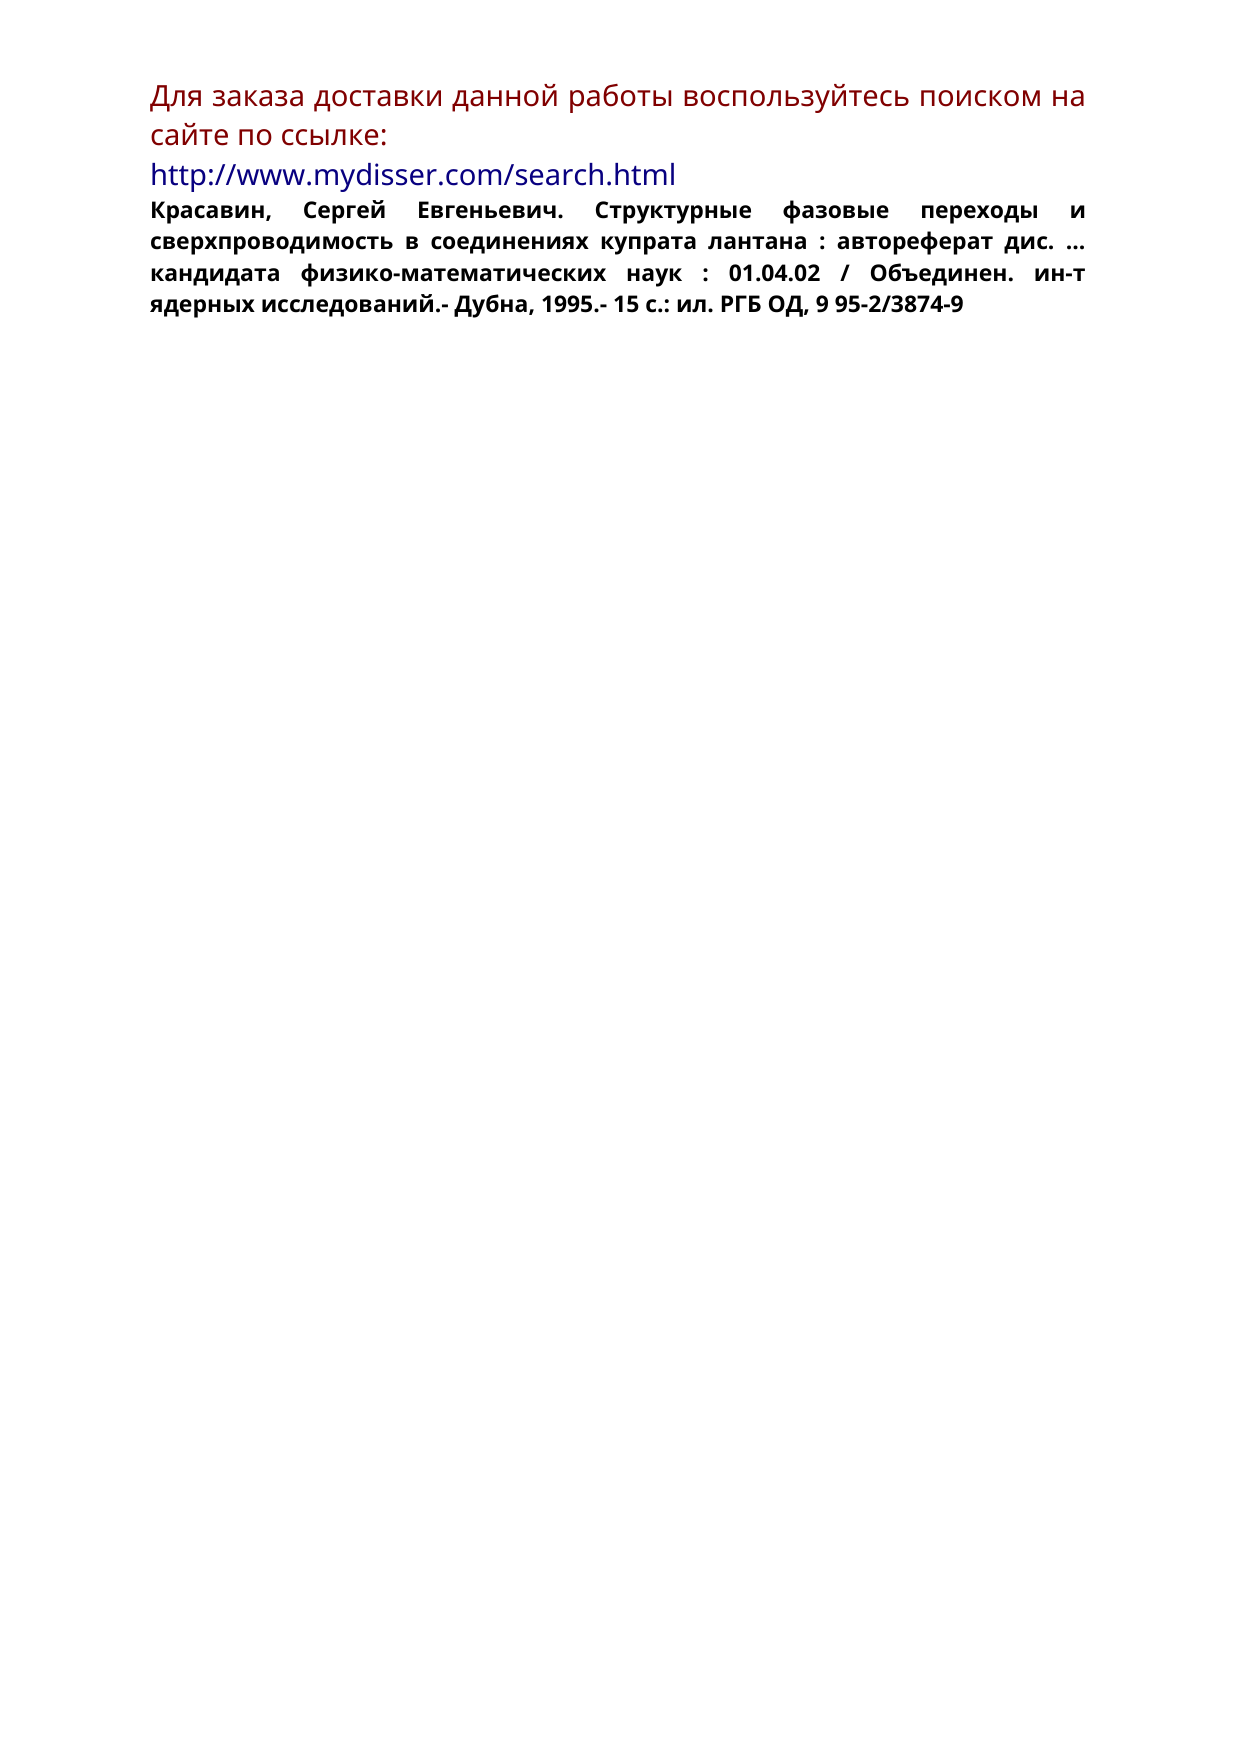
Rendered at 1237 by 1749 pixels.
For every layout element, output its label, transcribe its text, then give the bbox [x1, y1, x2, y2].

text Красавин, Сергей Евгеньевич. Структурные фазовые переходы и сверхпроводимость в соединениях купрата лантана : автореферат дис. ... кандидата физико-математических наук : 01.04.02 / Объединен. ин-т ядерных исследований.- Дубна, 1995.- 15 с.: ил. РГБ ОД, 9 95-2/3874-9 [150, 194, 1086, 319]
